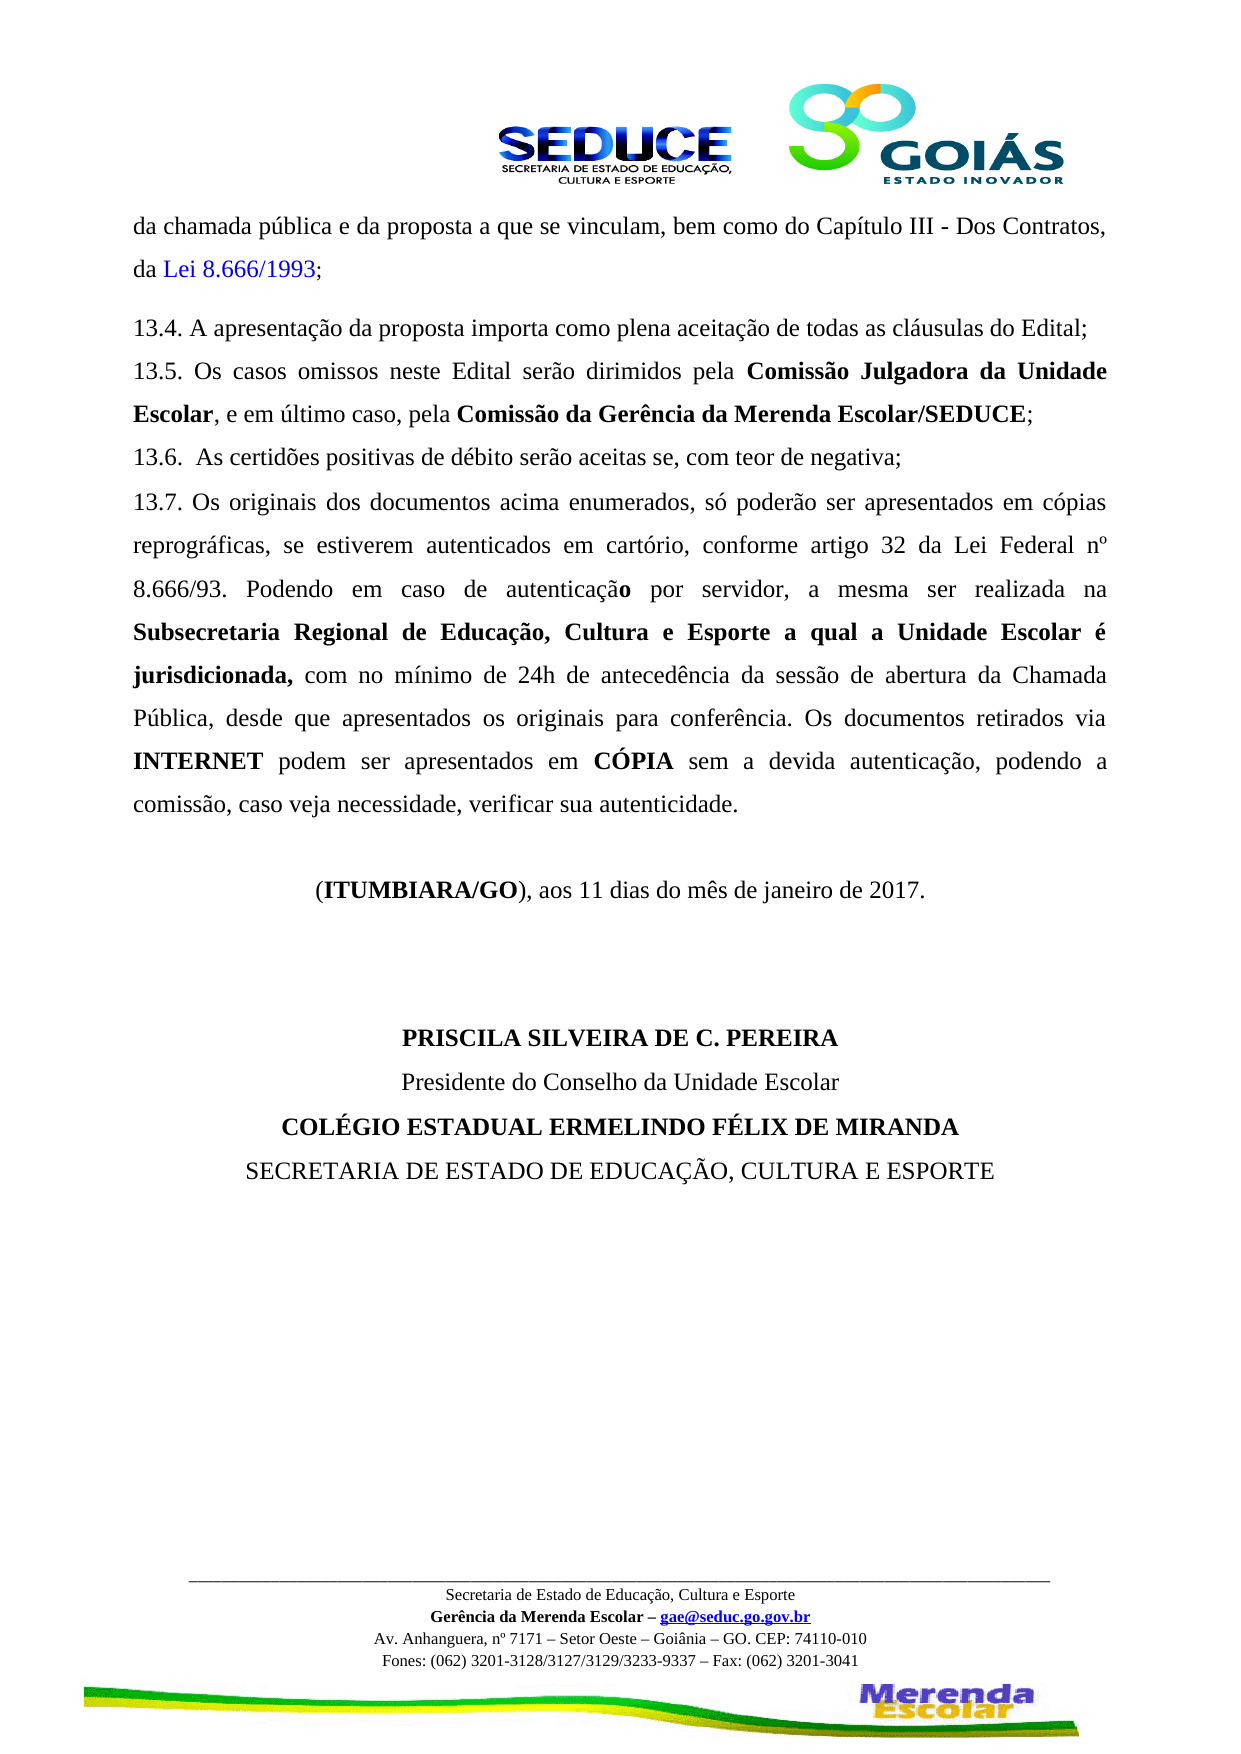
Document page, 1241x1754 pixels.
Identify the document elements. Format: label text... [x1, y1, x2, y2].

text (ITUMBIARA/GO), aos 11 dias do mês de janeiro de 2017. [133, 876, 1107, 904]
text PRISCILA SILVEIRA DE C. PEREIRA [133, 1023, 1107, 1052]
text 13.5. Os casos omissos neste Edital serão dirimidos pela Comissão Julgadora da Unidade Escolar, e em último caso, pela Comissão da Gerência da Merenda Escolar/SEDUCE; [133, 356, 1107, 428]
text COLÉGIO ESTADUAL ERMELINDO FÉLIX DE MIRANDA [133, 1112, 1107, 1141]
text Presidente do Conselho da Unidade Escolar [133, 1067, 1107, 1096]
text SECRETARIA DE ESTADO DE EDUCAÇÃO, CULTURA E ESPORTE [133, 1156, 1107, 1185]
text 13.7. Os originais dos documentos acima enumerados, só poderão ser apresentados em cópias reprográficas, se estiverem autenticados em cartório, conforme artigo 32 da Lei Federal nº 8.666/93. Podendo em caso de autenticação por servidor, a mesma ser realizada na Subsecretaria Regional de Educação, Cultura e Esporte a qual a Unidade Escolar é jurisdicionada, com no mínimo de 24h de antecedência da sessão de abertura da Chamada Pública, desde que apresentados os originais para conferência. Os documentos retirados via INTERNET podem ser apresentados em CÓPIA sem a devida autenticação, podendo a comissão, caso veja necessidade, verificar sua autenticidade. [133, 487, 1107, 818]
text 13.4. A apresentação da proposta importa como plena aceitação de todas as cláusulas do Edital; [133, 313, 1107, 342]
text 13.6. As certidões positivas de débito serão aceitas se, com teor de negativa; [133, 442, 1107, 471]
picture [477, 73, 1108, 212]
